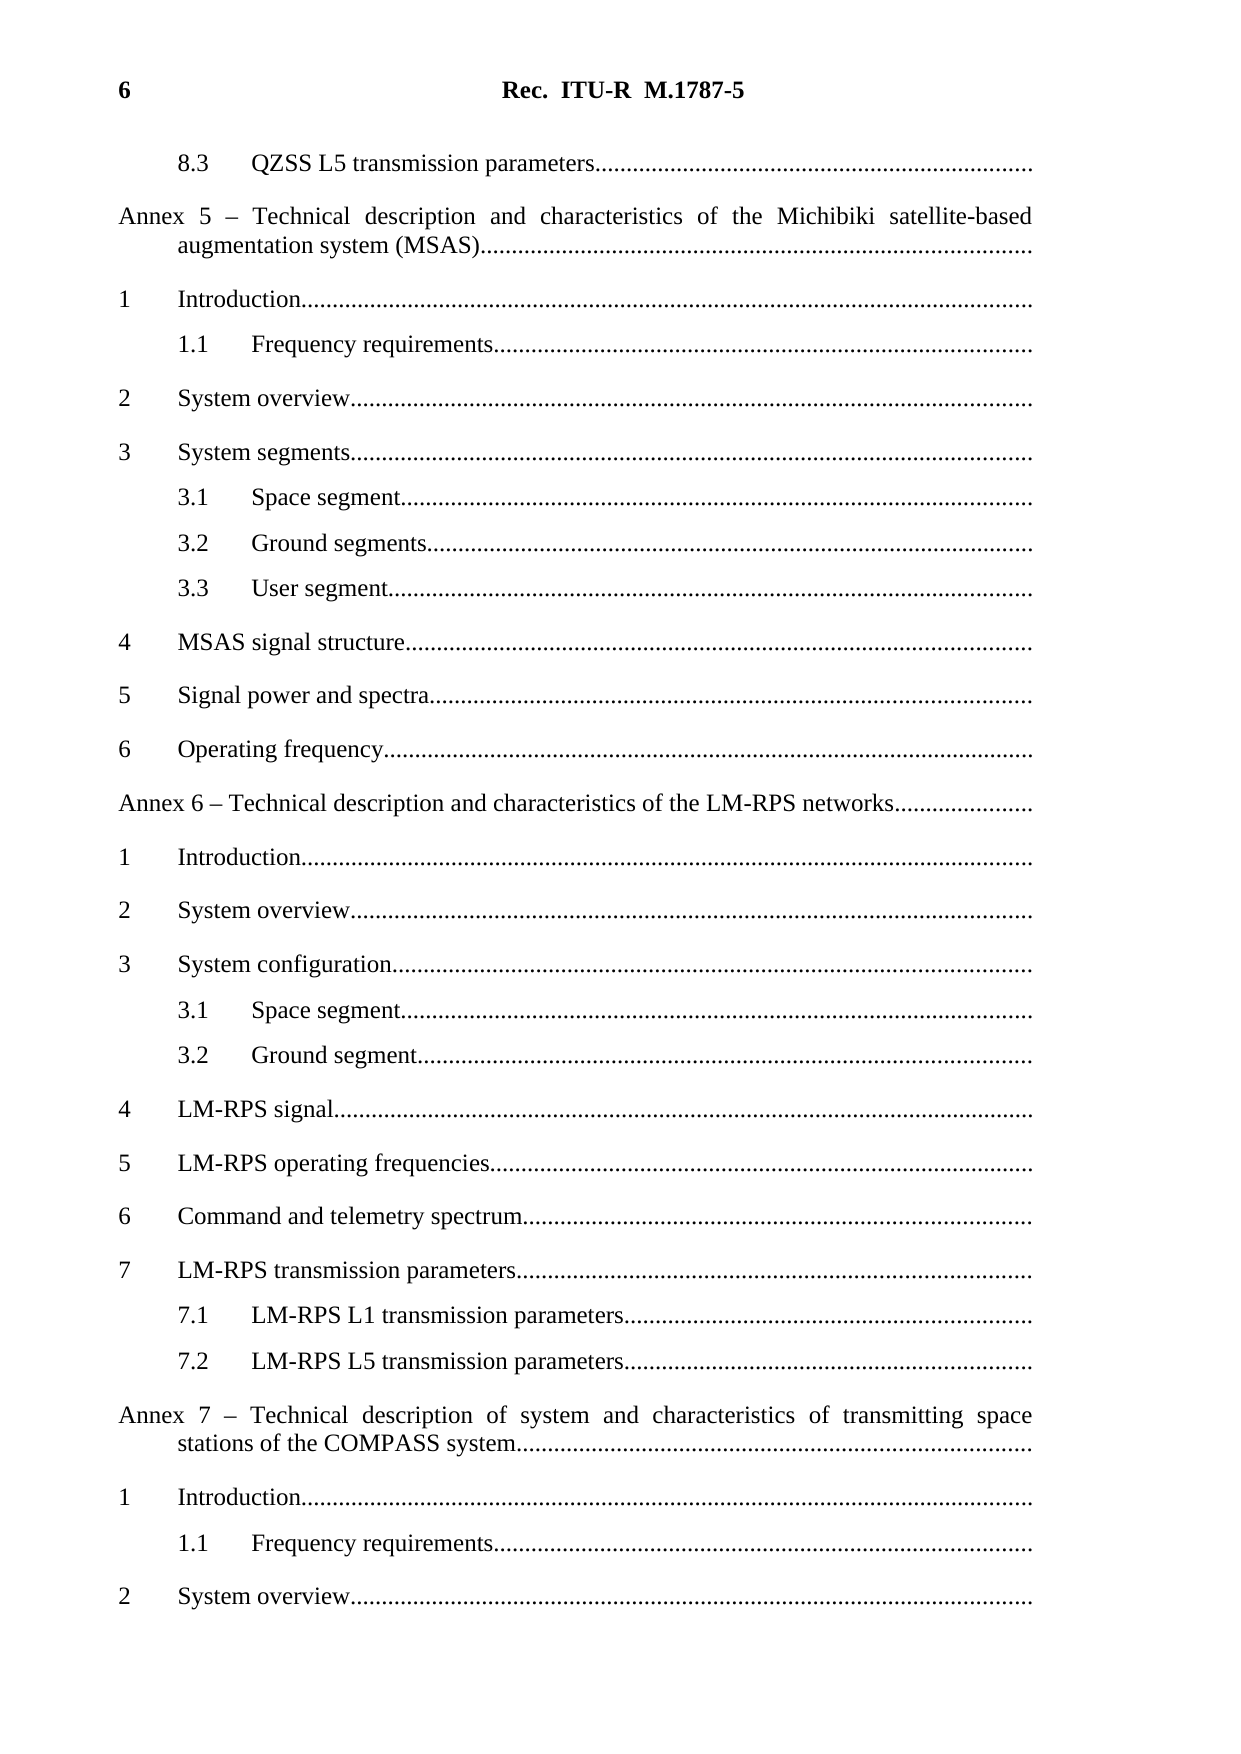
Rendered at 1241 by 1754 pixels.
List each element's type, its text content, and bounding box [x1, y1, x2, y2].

text 3.2 Ground segments 33 [177, 528, 1033, 556]
text 7 LM-RPS transmission parameters 36 [118, 1255, 1033, 1284]
text 1 Introduction 32 [118, 284, 1033, 313]
text Annex 5 – Technical description and characteristics of the Michibiki satellite-based augmentation system (MSAS) 32 [118, 201, 1033, 259]
text 2 System overview 32 [118, 383, 1033, 412]
text 7.2 LM-RPS L5 transmission parameters 37 [177, 1346, 1033, 1375]
text 1.1 Frequency requirements 32 [177, 329, 1033, 358]
text 8.3 QZSS L5 transmission parameters 31 [177, 148, 1033, 176]
text 3 System configuration 34 [118, 949, 1033, 978]
text 7.1 LM-RPS L1 transmission parameters 37 [177, 1301, 1033, 1329]
text 5 Signal power and spectra 33 [118, 681, 1033, 709]
text 3.2 Ground segment 35 [177, 1040, 1033, 1069]
text 1 Introduction 38 [118, 1482, 1033, 1511]
text 2 System overview 38 [118, 1581, 1033, 1610]
text Annex 7 – Technical description of system and characteristics of transmitting space stations of the COMPASS system 38 [118, 1400, 1033, 1457]
text 4 MSAS signal structure 33 [118, 627, 1033, 656]
text 6 Operating frequency 33 [118, 734, 1033, 763]
text 3.3 User segment 33 [177, 573, 1033, 602]
text 3 System segments 32 [118, 437, 1033, 466]
text 4 LM-RPS signal 35 [118, 1094, 1033, 1123]
text 1 Introduction 34 [118, 842, 1033, 871]
text 1.1 Frequency requirements 38 [177, 1528, 1033, 1556]
text 6 Command and telemetry spectrum 36 [118, 1201, 1033, 1230]
text 2 System overview 34 [118, 896, 1033, 924]
text 3.1 Space segment 34 [177, 995, 1033, 1023]
text 5 LM-RPS operating frequencies 36 [118, 1148, 1033, 1176]
text Annex 6 – Technical description and characteristics of the LM-RPS networks 34 [118, 788, 1033, 817]
text 3.1 Space segment 33 [177, 482, 1033, 511]
